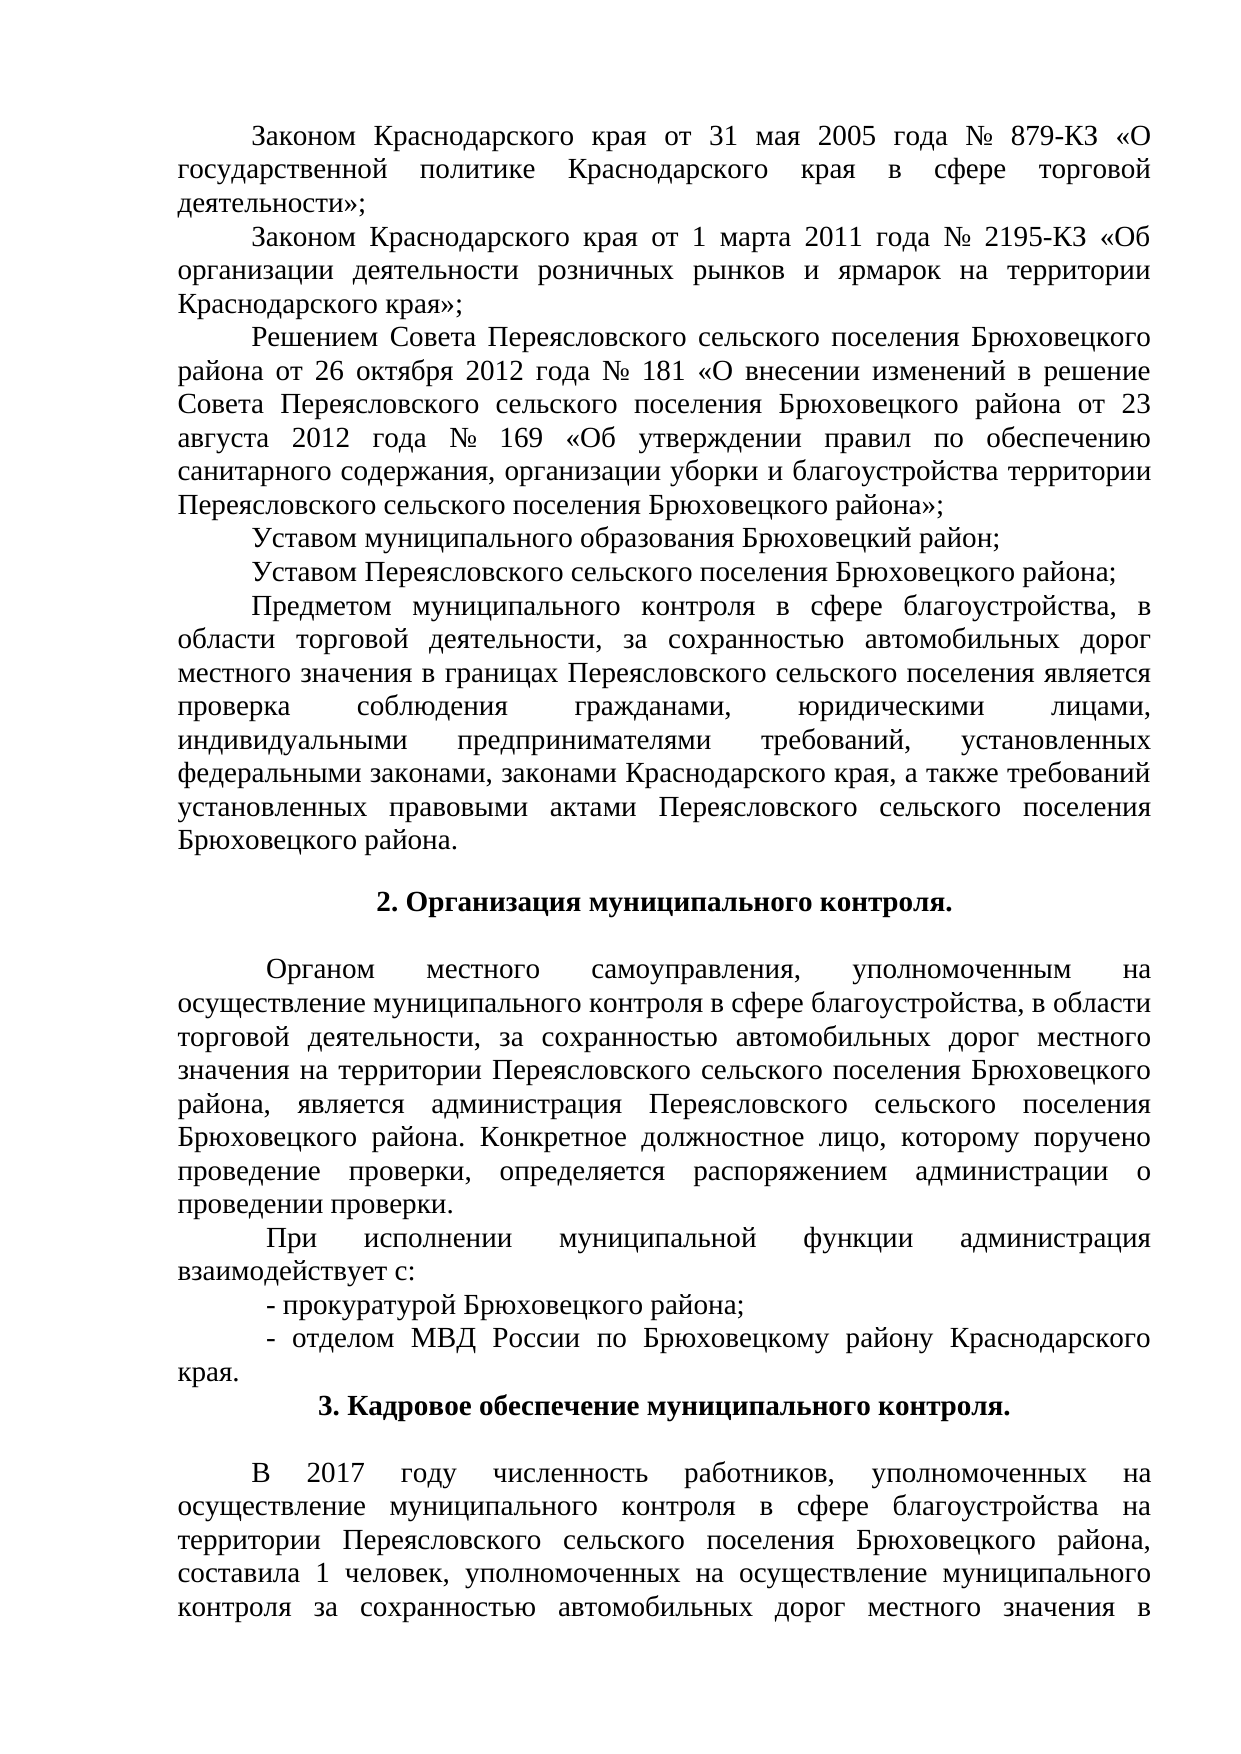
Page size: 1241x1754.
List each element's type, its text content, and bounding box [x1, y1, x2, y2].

text 2. Организация муниципального контроля. [177, 856, 1152, 918]
text Законом Краснодарского края от 31 мая 2005 года № 879-КЗ «О государственной политике Краснодарского края в сфере торговой деятельности»; [177, 118, 1152, 219]
text Решением Совета Переясловского сельского поселения Брюховецкого района от 26 октября 2012 года № 181 «О внесении изменений в решение Совета Переясловского сельского поселения Брюховецкого района от 23 августа 2012 года № 169 «Об утверждении правил по обеспечению санитарного содержания, организации уборки и благоустройства территории Переясловского сельского поселения Брюховецкого района»; [177, 319, 1152, 521]
text Уставом муниципального образования Брюховецкий район; [177, 521, 1152, 554]
text При исполнении муниципальной функции администрация взаимодействует с: [177, 1220, 1152, 1287]
text Законом Краснодарского края от 1 марта 2011 года № 2195-КЗ «Об организации деятельности розничных рынков и ярмарок на территории Краснодарского края»; [177, 219, 1152, 319]
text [177, 1455, 1152, 1622]
text Уставом Переясловского сельского поселения Брюховецкого района; [177, 554, 1152, 588]
text Предметом муниципального контроля в сфере благоустройства, в области торговой деятельности, за сохранностью автомобильных дорог местного значения в границах Переясловского сельского поселения является проверка соблюдения гражданами, юридическими лицами, индивидуальными предпринимателями требований, установленных федеральными законами, законами Краснодарского края, а также требований установленных правовыми актами Переясловского сельского поселения Брюховецкого района. [177, 588, 1152, 856]
text 3. Кадровое обеспечение муниципального контроля. [177, 1388, 1152, 1421]
text - отделом МВД России по Брюховецкому району Краснодарского края. [177, 1321, 1152, 1388]
text - прокуратурой Брюховецкого района; [266, 1287, 1152, 1321]
text Органом местного самоуправления, уполномоченным на осуществление муниципального контроля в сфере благоустройства, в области торговой деятельности, за сохранностью автомобильных дорог местного значения на территории Переясловского сельского поселения Брюховецкого района, является администрация Переясловского сельского поселения Брюховецкого района. Конкретное должностное лицо, которому поручено проведение проверки, определяется распоряжением администрации о проведении проверки. [177, 952, 1152, 1220]
